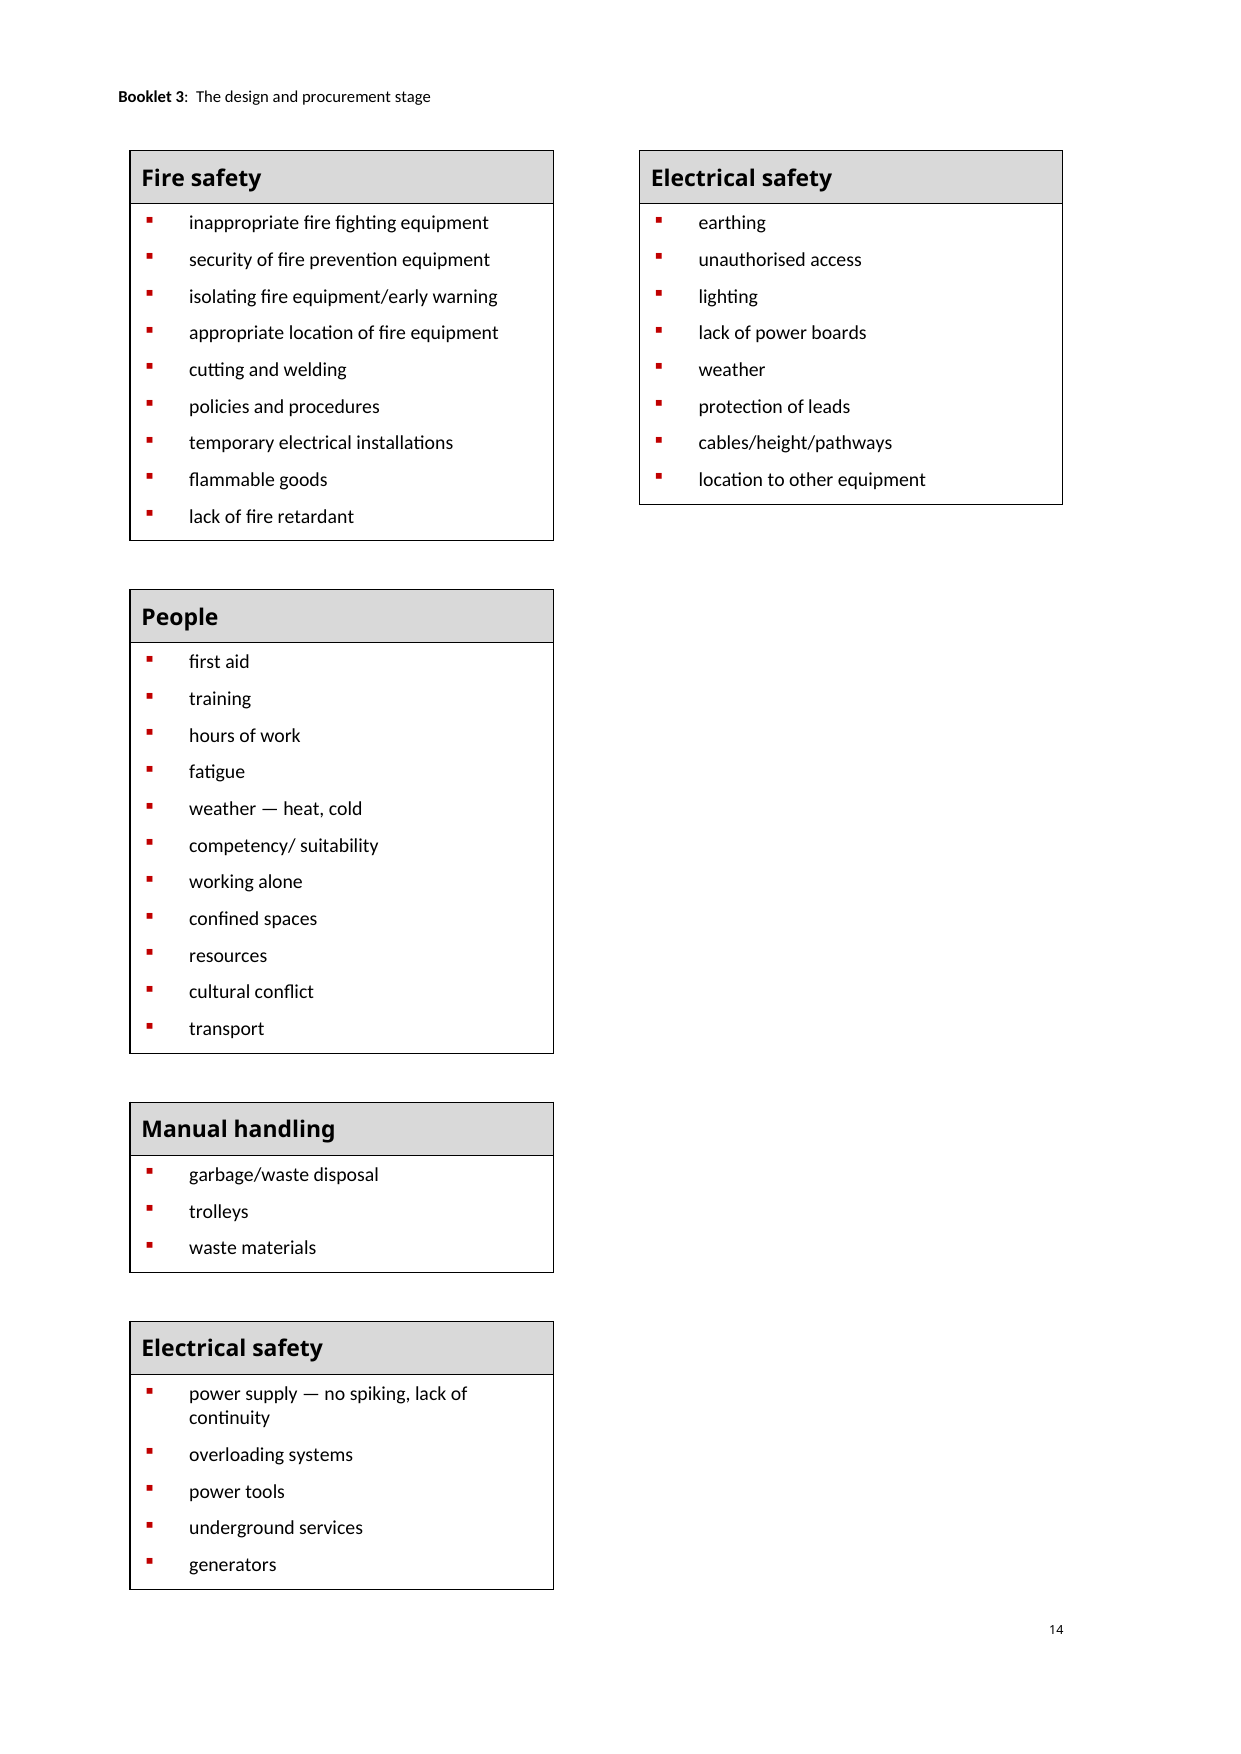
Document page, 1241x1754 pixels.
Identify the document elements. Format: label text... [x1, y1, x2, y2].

table_cell garbage/waste disposal trolleys waste materials [131, 1156, 553, 1272]
table_header Electrical safety [640, 151, 1062, 203]
table_header Fire safety [131, 151, 553, 203]
table_header People [131, 590, 553, 642]
table_header Manual handling [131, 1103, 553, 1155]
table_header Electrical safety [131, 1322, 553, 1374]
table_cell first aid training hours of work fatigue weather — heat, cold competency/ suitability working alone confined spaces resources cultural conflict transport [131, 643, 553, 1053]
table_cell power supply — no spiking, lack of continuity overloading systems power tools underground services generators earthing unauthorised access lighting lack of power boards weather protection of leads cables/height/pathways location to other equipment [640, 204, 1062, 504]
table_cell power supply — no spiking, lack of continuity overloading systems power tools underground services generators earthing unauthorised access lighting lack of power boards weather protection of leads cables/height/pathways location to other equipment [131, 1375, 553, 1589]
